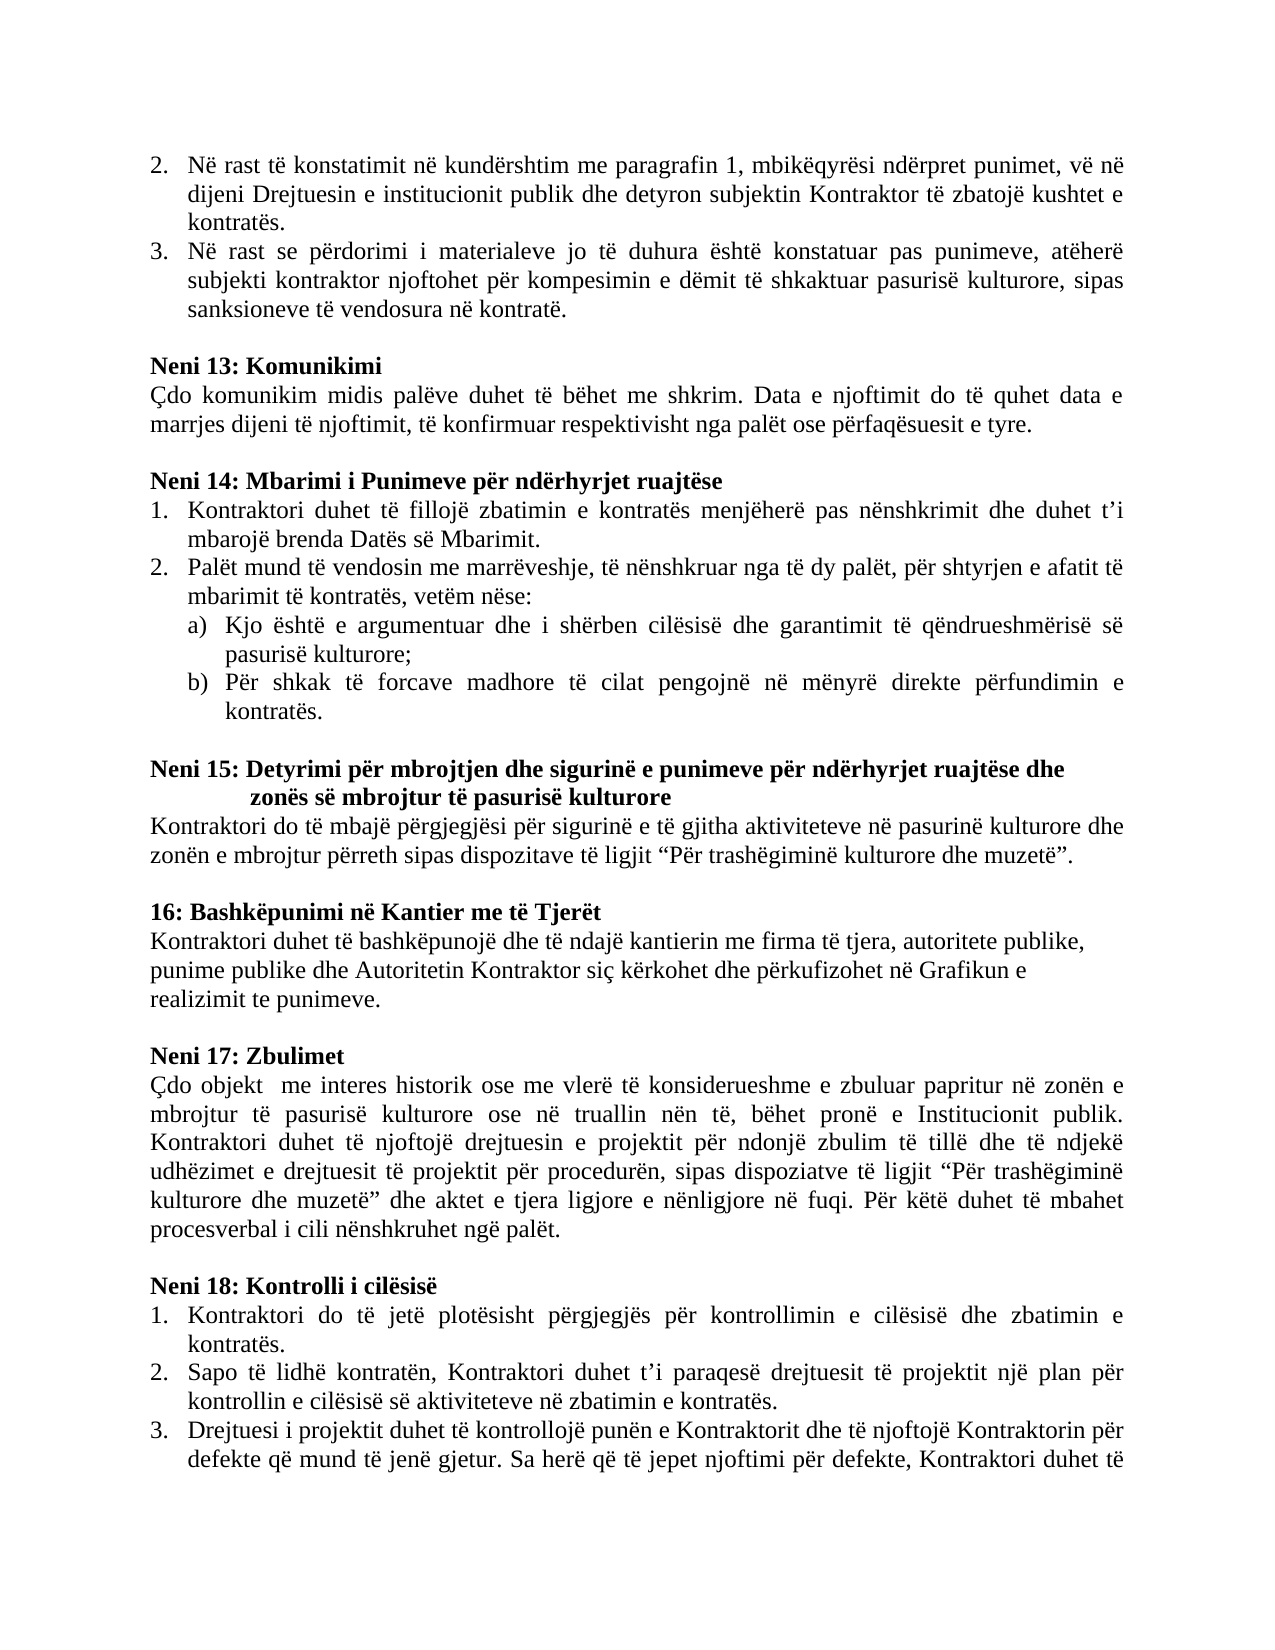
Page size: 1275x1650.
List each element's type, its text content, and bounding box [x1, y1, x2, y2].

text Neni 13: Komunikimi [150, 351, 1125, 380]
text Çdo komunikim midis palëve duhet të bëhet me shkrim. Data e njoftimit do të quhet data e marrjes dijeni të njoftimit, të konfirmuar respektivisht nga palët ose përfaqësuesit e tyre. [150, 380, 1125, 437]
text Kontraktori do të mbajë përgjegjësi për sigurinë e të gjitha aktiviteteve në pasurinë kulturore dhe zonën e mbrojtur përreth sipas dispozitave të ligjit “Për trashëgiminë kulturore dhe muzetë”. [150, 811, 1125, 869]
text Kontraktori duhet të bashkëpunojë dhe të ndajë kantierin me firma të tjera, autoritete publike, punime publike dhe Autoritetin Kontraktor siç kërkohet dhe përkufizohet në Grafikun e realizimit te punimeve. [150, 926, 1125, 1012]
list Sapo të lidhë kontratën, Kontraktori duhet t’i paraqesë drejtuesit të projektit një plan për kontrollin e cilësisë së aktiviteteve në zbatimin e kontratës. [150, 1357, 1125, 1415]
text zonës së mbrojtur të pasurisë kulturore [225, 782, 1125, 811]
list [150, 1415, 1125, 1472]
text 16: Bashkëpunimi në Kantier me të Tjerët [150, 897, 1125, 926]
list Në rast të konstatimit në kundërshtim me paragrafin 1, mbikëqyrësi ndërpret punimet, vë në dijeni Drejtuesin e institucionit publik dhe detyron subjektin Kontraktor të zbatojë kushtet e kontratës. [150, 150, 1125, 236]
list Palët mund të vendosin me marrëveshje, të nënshkruar nga të dy palët, për shtyrjen e afatit të mbarimit të kontratës, vetëm nëse: [150, 552, 1125, 610]
text Neni 14: Mbarimi i Punimeve për ndërhyrjet ruajtëse [150, 466, 1125, 495]
text Neni 18: Kontrolli i cilësisë [150, 1271, 1125, 1300]
list Kjo është e argumentuar dhe i shërben cilësisë dhe garantimit të qëndrueshmërisë së pasurisë kulturore; [187, 610, 1125, 667]
list Në rast se përdorimi i materialeve jo të duhura është konstatuar pas punimeve, atëherë subjekti kontraktor njoftohet për kompesimin e dëmit të shkaktuar pasurisë kulturore, sipas sanksioneve të vendosura në kontratë. [150, 236, 1125, 322]
list Kontraktori duhet të fillojë zbatimin e kontratës menjëherë pas nënshkrimit dhe duhet t’i mbarojë brenda Datës së Mbarimit. [150, 495, 1125, 552]
list Për shkak të forcave madhore të cilat pengojnë në mënyrë direkte përfundimin e kontratës. [187, 667, 1125, 725]
list Kontraktori do të jetë plotësisht përgjegjës për kontrollimin e cilësisë dhe zbatimin e kontratës. [150, 1300, 1125, 1357]
text Neni 17: Zbulimet [150, 1041, 1125, 1070]
text Çdo objekt me interes historik ose me vlerë të konsiderueshme e zbuluar papritur në zonën e mbrojtur të pasurisë kulturore ose në truallin nën të, bëhet pronë e Institucionit publik. Kontraktori duhet të njoftojë drejtuesin e projektit për ndonjë zbulim të tillë dhe të ndjekë udhëzimet e drejtuesit të projektit për procedurën, sipas dispoziatve të ligjit “Për trashëgiminë kulturore dhe muzetë” dhe aktet e tjera ligjore e nënligjore në fuqi. Për këtë duhet të mbahet procesverbal i cili nënshkruhet ngë palët. [150, 1070, 1125, 1242]
text Neni 15: Detyrimi për mbrojtjen dhe sigurinë e punimeve për ndërhyrjet ruajtëse dhe [150, 754, 1125, 782]
